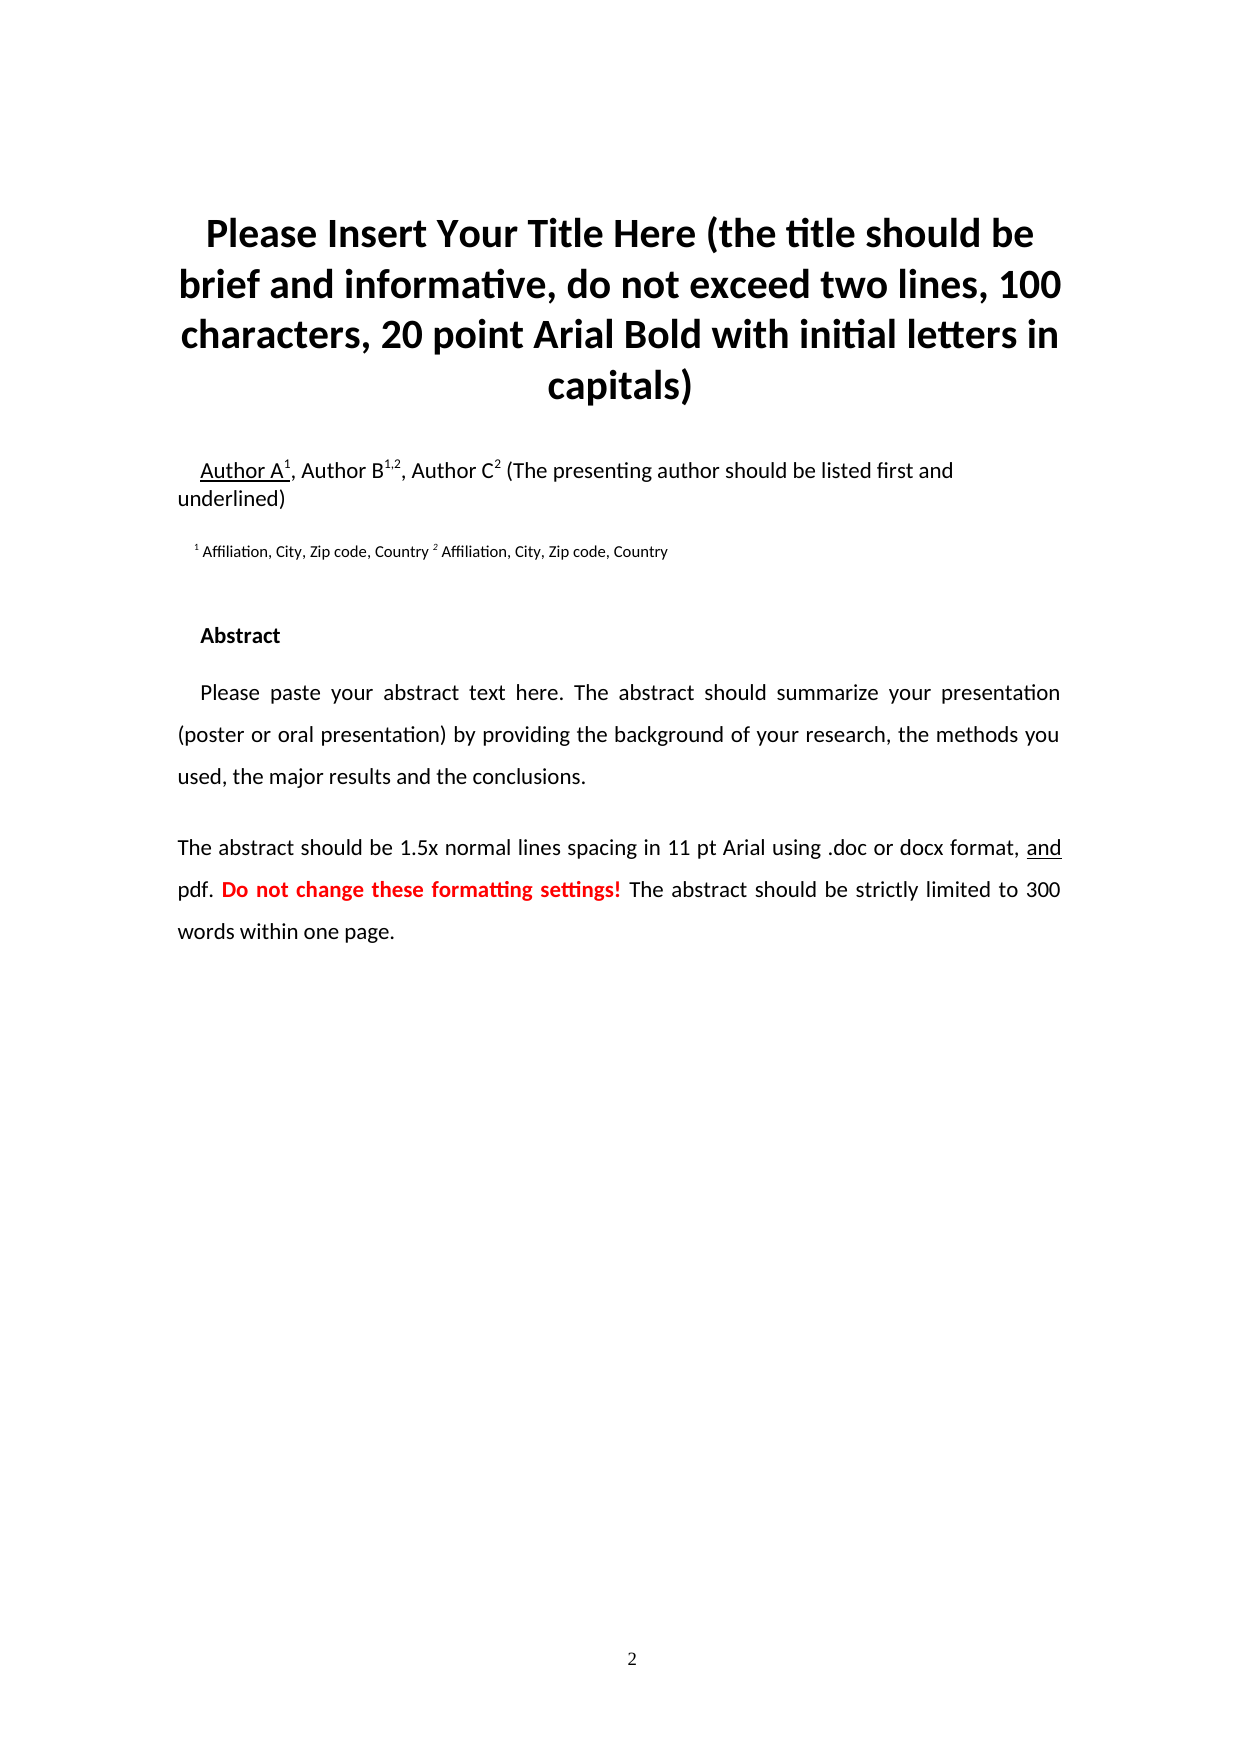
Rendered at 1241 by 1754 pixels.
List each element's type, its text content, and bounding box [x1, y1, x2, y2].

text 1 Affiliation, City, Zip code, Country 2 Affiliation, City, Zip code, Country [177, 541, 1061, 561]
text Abstract [177, 621, 1061, 649]
text The abstract should be 1.5x normal lines spacing in 11 pt Arial using .doc or docx format, and pdf. Do not change these formatting settings! The abstract should be strictly limited to 300 words within one page. [177, 833, 1061, 945]
list Please Insert Your Title Here (the title should be brief and informative, do not exceed two lines, 100 characters, 20 point Arial Bold with initial letters in capitals) [177, 207, 1063, 410]
text Please paste your abstract text here. The abstract should summarize your presentation (poster or oral presentation) by providing the background of your research, the methods you used, the major results and the conclusions. [177, 678, 1061, 790]
text Author A1, Author B1,2, Author C2 (The presenting author should be listed first and underlined) [177, 456, 1061, 512]
